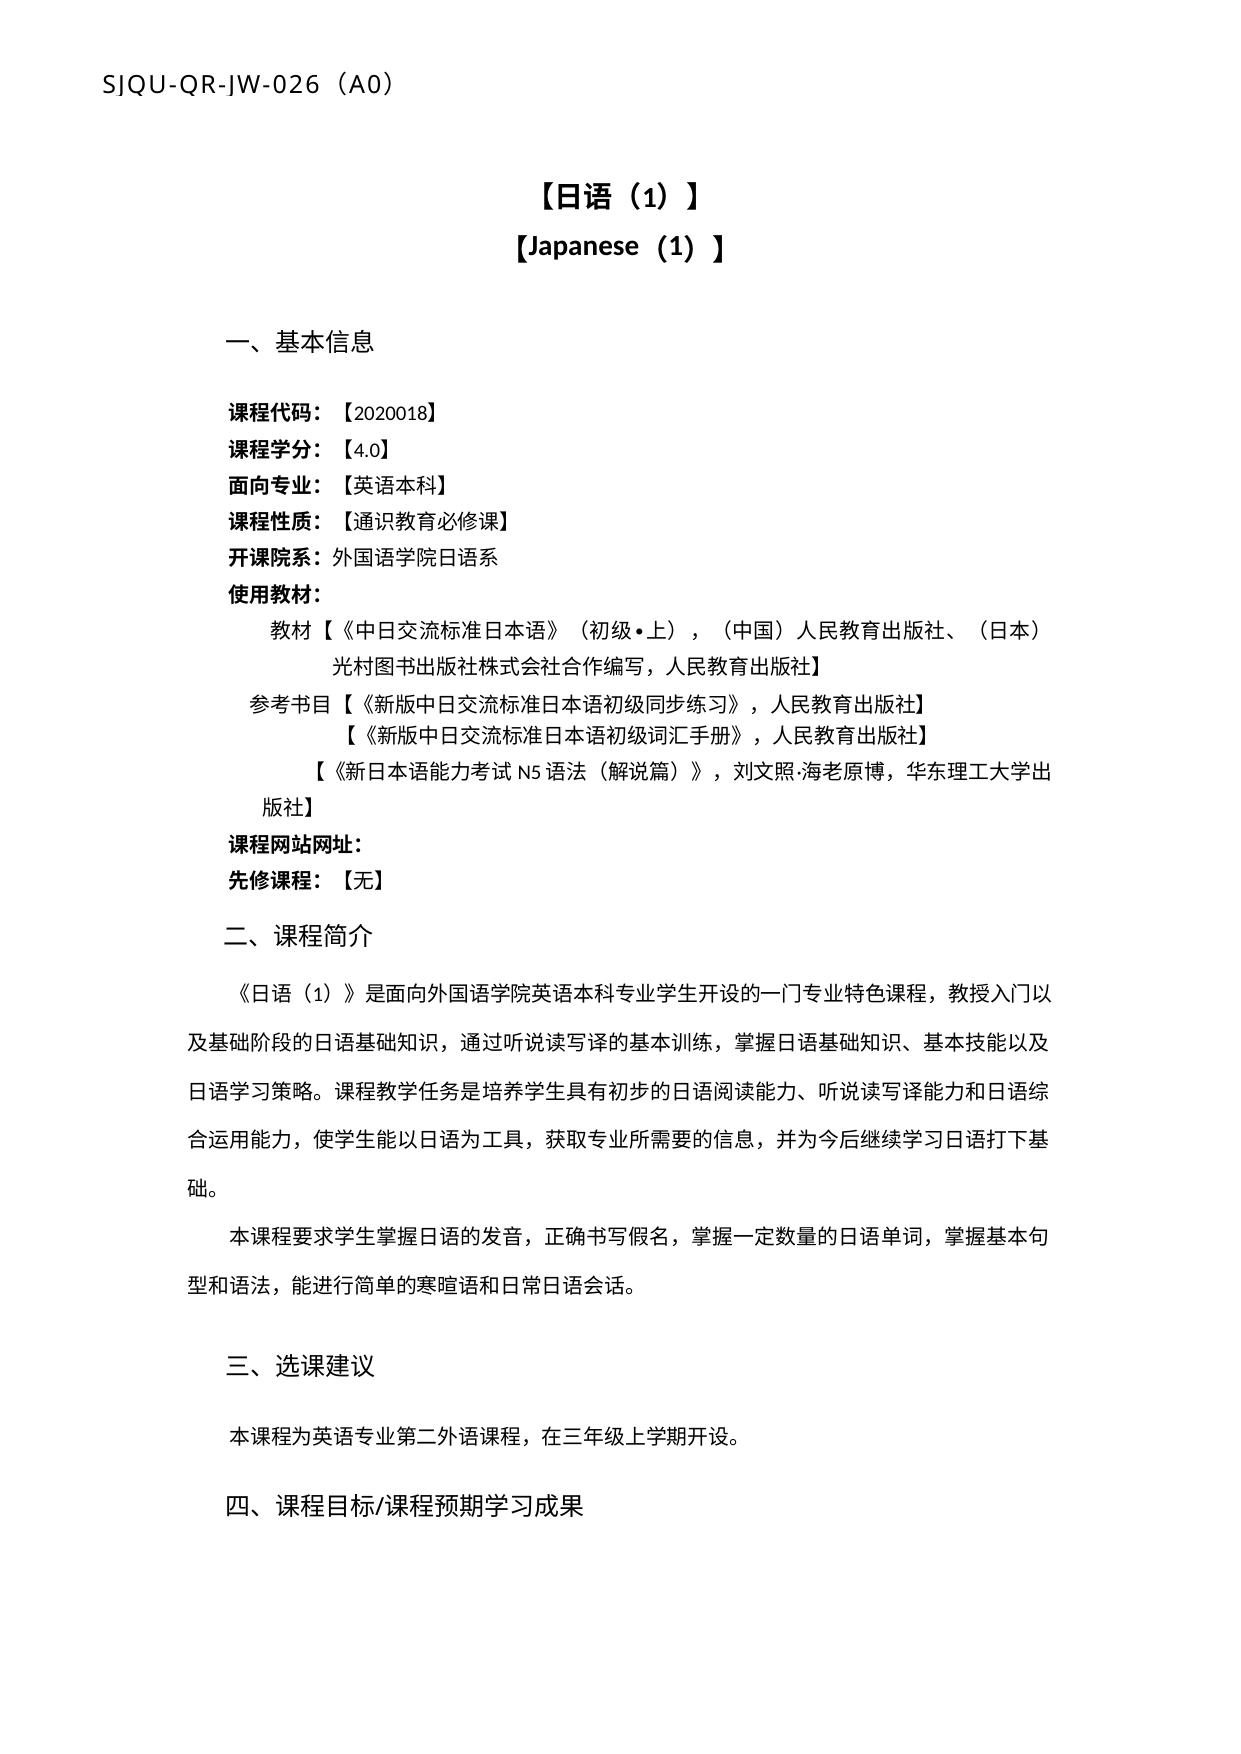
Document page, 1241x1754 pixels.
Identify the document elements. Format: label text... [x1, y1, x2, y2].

text 课程代码：【2020018】 [187, 397, 1053, 427]
text 课程学分：【4.0】 [187, 433, 1053, 463]
text 教材【《中日交流标准日本语》（初级∙上），（中国）人民教育出版社、（日本）光村图书出版社株式会社合作编写，人民教育出版社】 [270, 614, 1053, 681]
text 使用教材： [187, 578, 1053, 608]
text 【《新日本语能力考试N5语法（解说篇）》，刘文照·海老原博，华东理工大学出版社】 [262, 755, 1053, 822]
text 《日语（1）》是面向外国语学院英语本科专业学生开设的一门专业特色课程，教授入门以及基础阶段的日语基础知识，通过听说读写译的基本训练，掌握日语基础知识、基本技能以及日语学习策略。课程教学任务是培养学生具有初步的日语阅读能力、听说读写译能力和日语综合运用能力，使学生能以日语为工具，获取专业所需要的信息，并为今后继续学习日语打下基础。 [187, 976, 1053, 1204]
text 四、课程目标/课程预期学习成果 [187, 1472, 1053, 1537]
text 一、基本信息 [187, 308, 1053, 373]
text 三、选课建议 [187, 1332, 1053, 1397]
text 【Japanese（1）】 [187, 227, 1053, 292]
text 【《新版中日交流标准日本语初级词汇手册》，人民教育出版社】 [262, 719, 1053, 749]
text 课程性质：【通识教育必修课】 [187, 505, 1053, 536]
text 【日语（1）】 [187, 162, 1053, 227]
text 本课程为英语专业第二外语课程，在三年级上学期开设。 [187, 1420, 1053, 1450]
text 二、课程简介 [187, 917, 1053, 953]
text 开课院系：外国语学院日语系 [187, 542, 1053, 572]
text 先修课程：【无】 [187, 864, 1053, 894]
text 本课程要求学生掌握日语的发音，正确书写假名，掌握一定数量的日语单词，掌握基本句型和语法，能进行简单的寒暄语和日常日语会话。 [187, 1219, 1053, 1300]
text 面向专业：【英语本科】 [187, 469, 1053, 499]
text 参考书目【《新版中日交流标准日本语初级同步练习》，人民教育出版社】 [187, 687, 1053, 719]
text 课程网站网址： [187, 828, 1053, 858]
